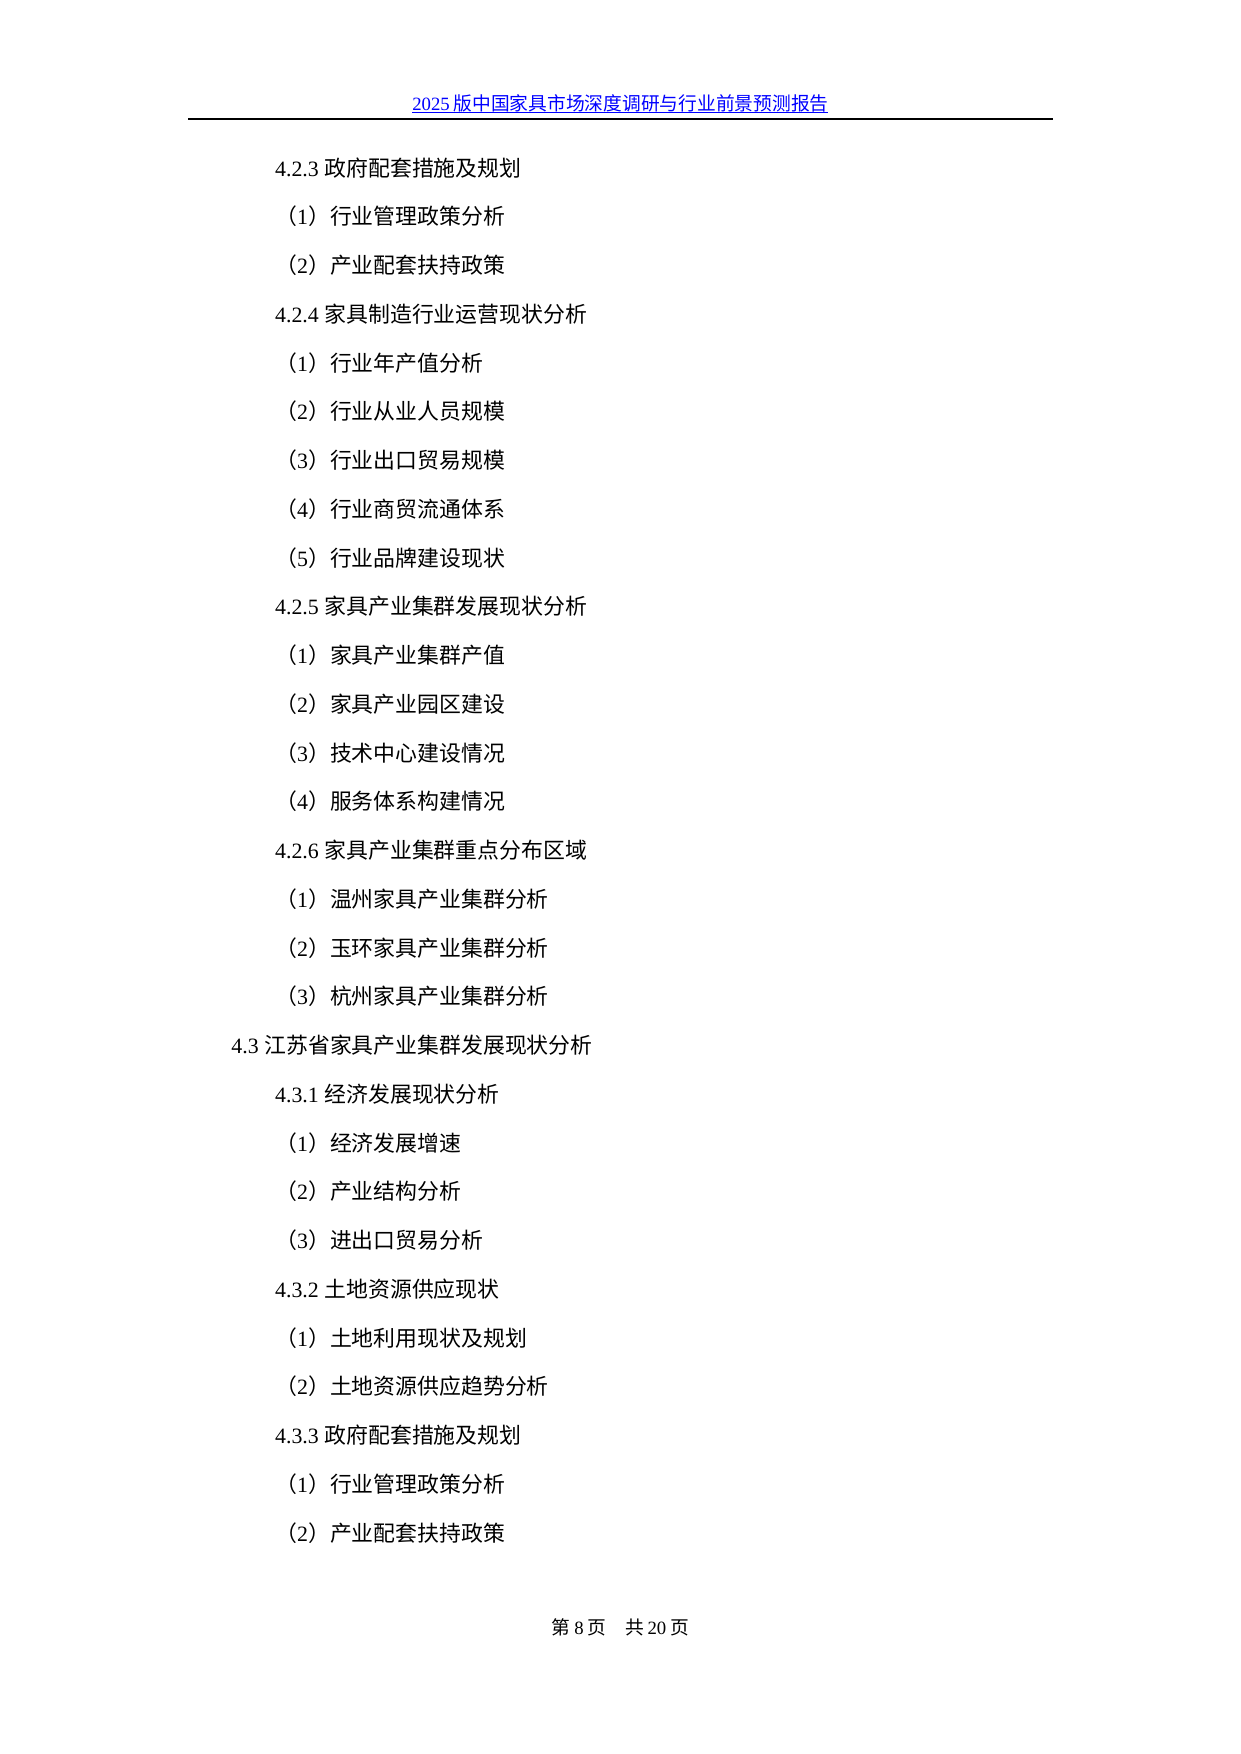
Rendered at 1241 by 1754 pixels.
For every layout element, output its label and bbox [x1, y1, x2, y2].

text [187, 150, 1053, 1548]
